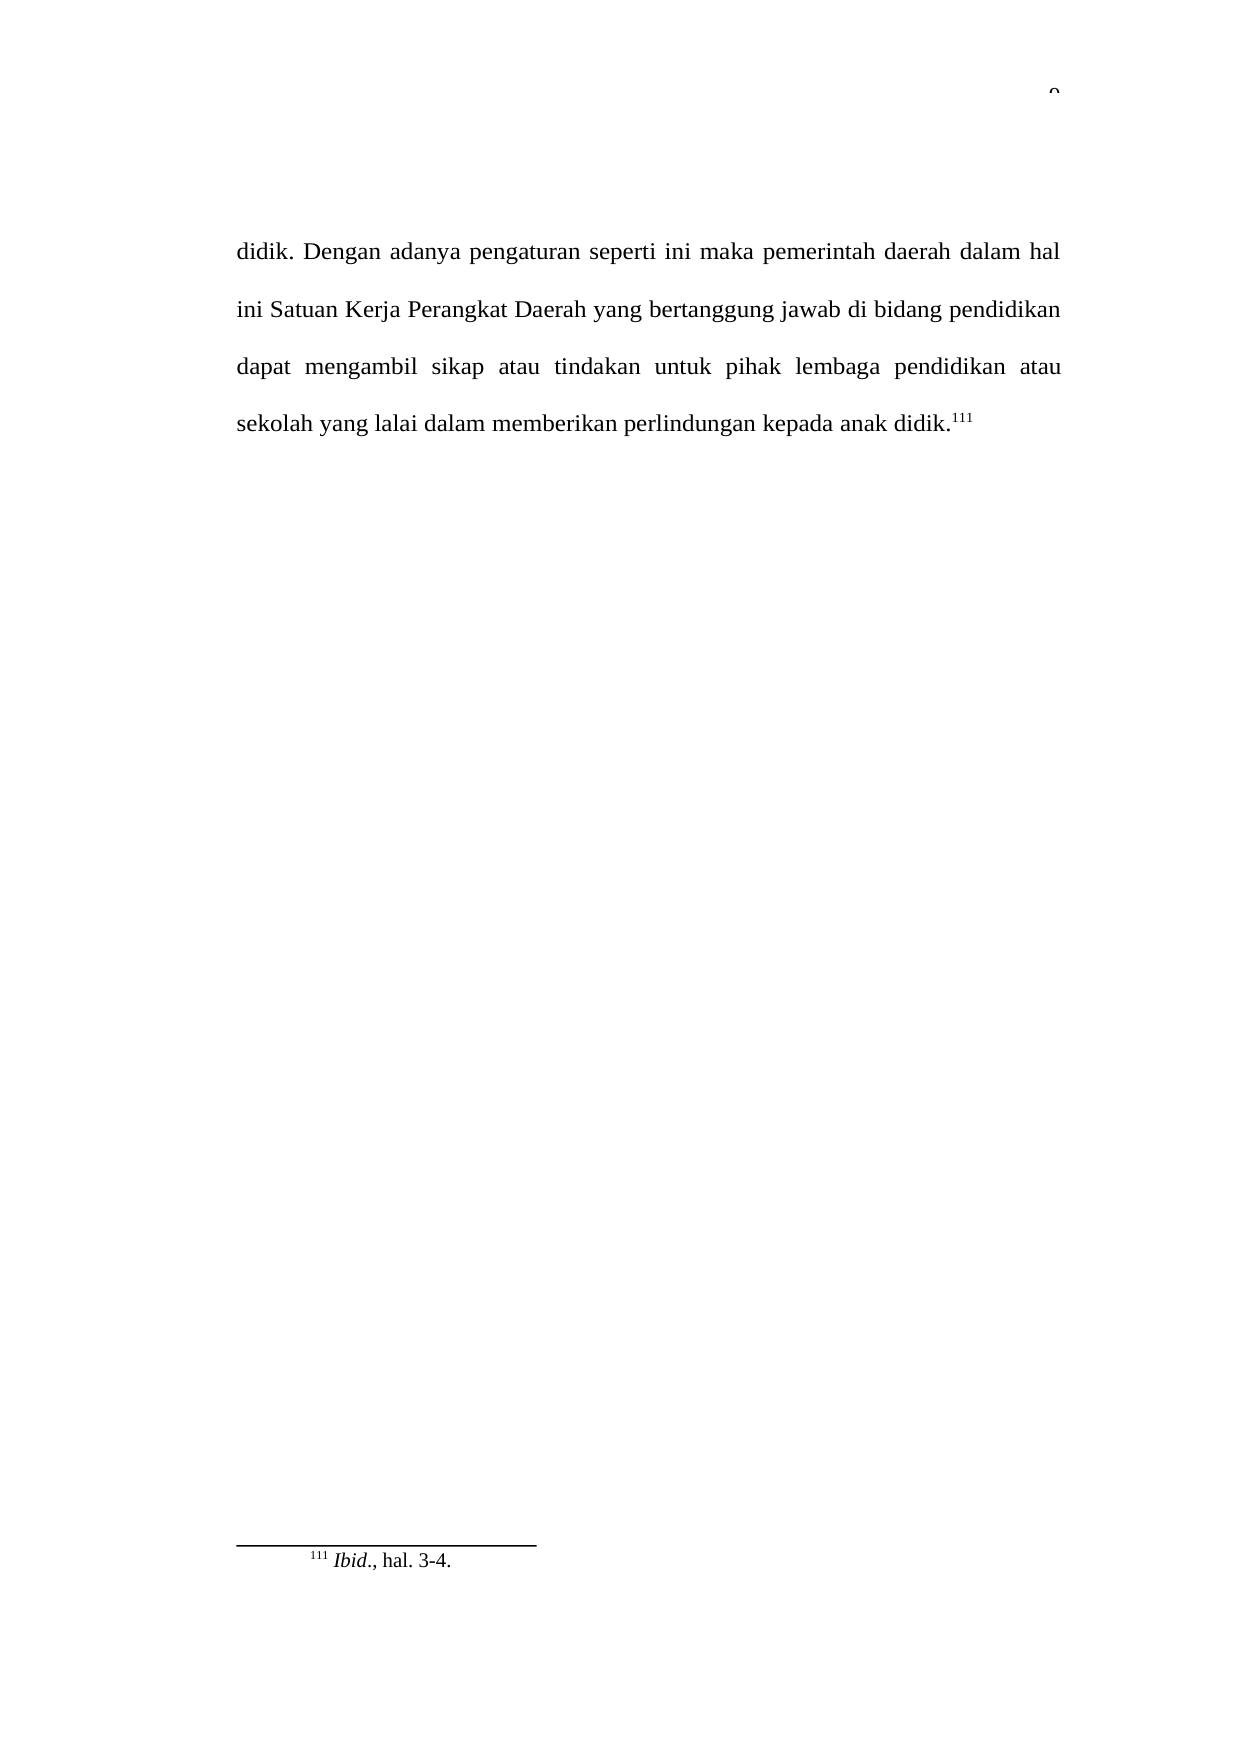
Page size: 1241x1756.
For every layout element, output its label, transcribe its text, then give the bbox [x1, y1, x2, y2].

text didik. Dengan adanya pengaturan seperti ini maka pemerintah daerah dalam hal ini Satuan Kerja Perangkat Daerah yang bertanggung jawab di bidang pendidikan dapat mengambil sikap atau tindakan untuk pihak lembaga pendidikan atau sekolah yang lalai dalam memberikan perlindungan kepada anak didik.111 [236, 237, 1062, 437]
text 111 Ibid., hal. 3-4. [310, 1548, 1086, 1572]
